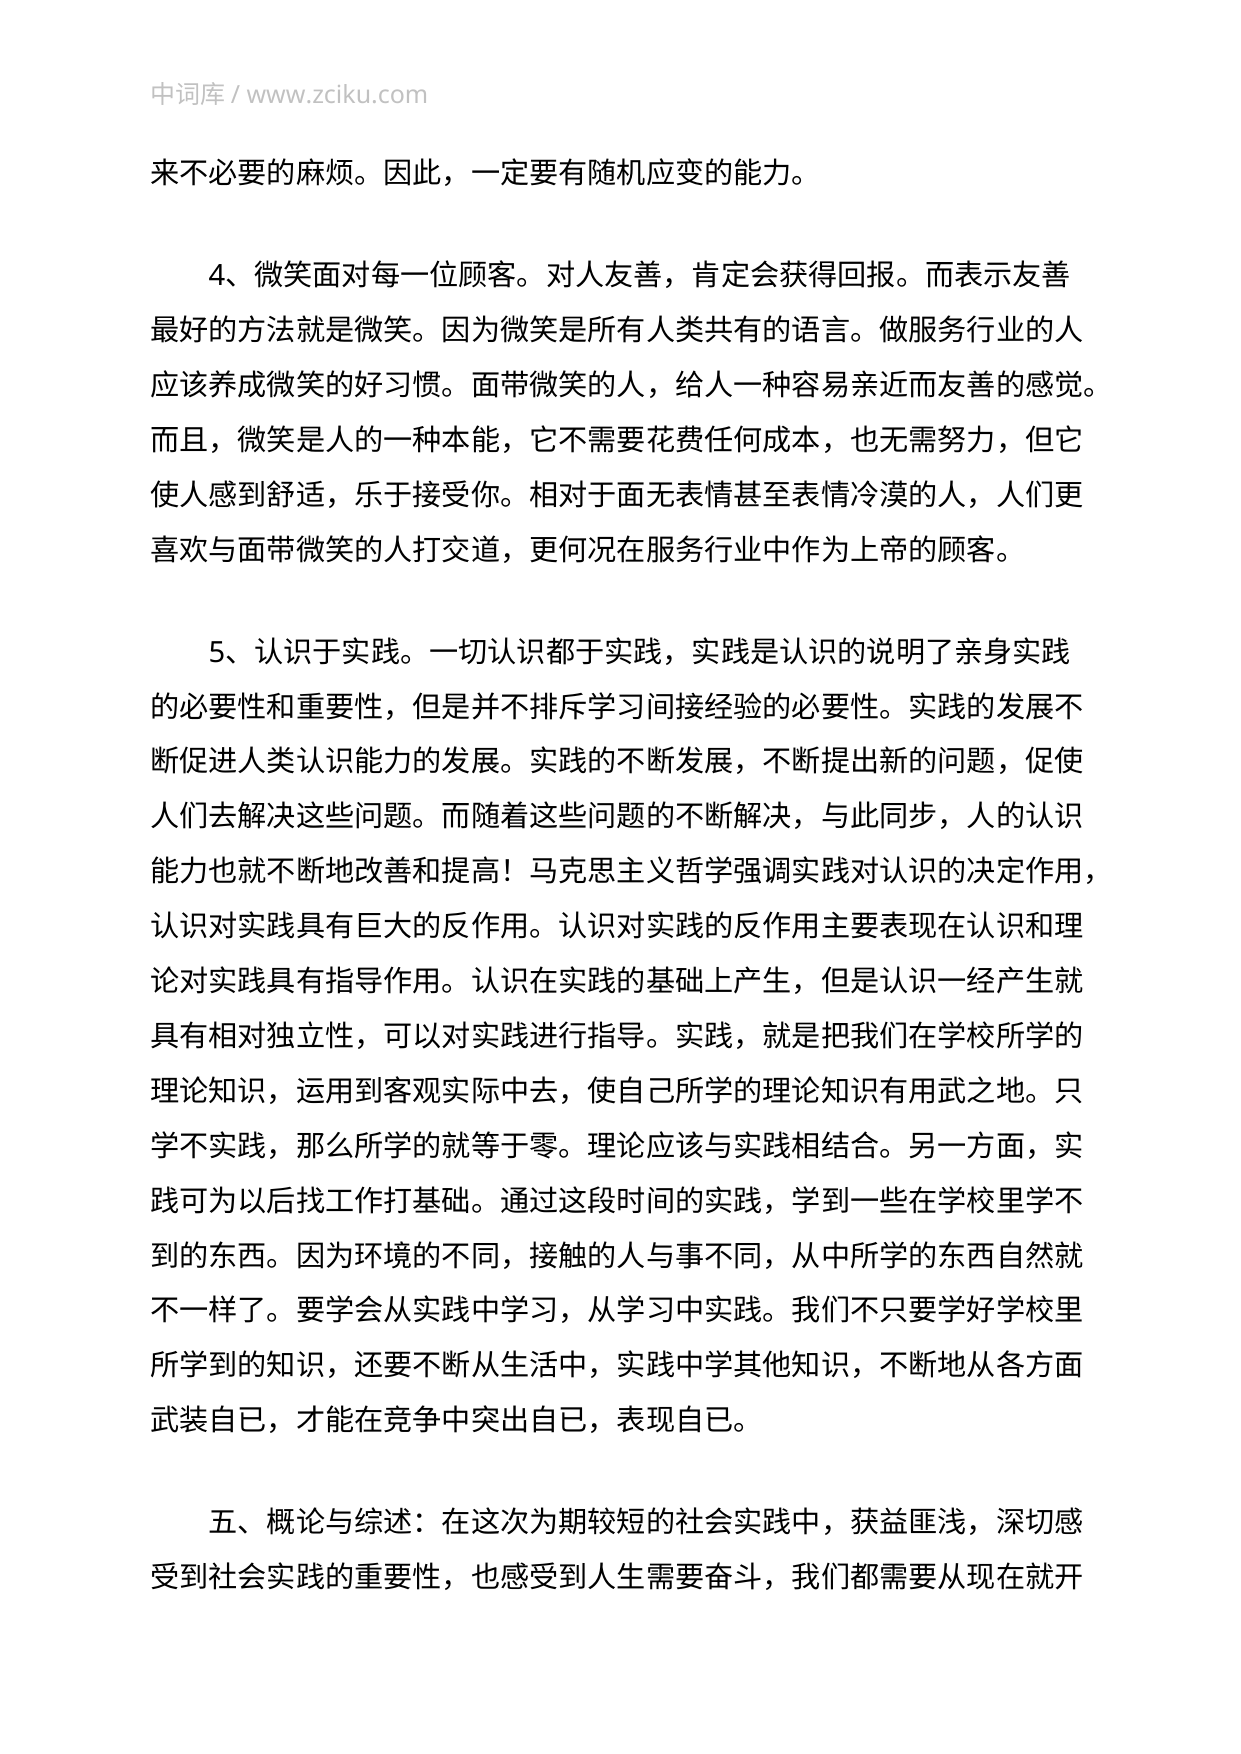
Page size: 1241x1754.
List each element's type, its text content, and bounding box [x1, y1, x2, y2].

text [150, 1498, 1090, 1596]
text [150, 150, 1090, 192]
text 4、微笑面对每一位顾客。对人友善，肯定会获得回报。而表示友善最好的方法就是微笑。因为微笑是所有人类共有的语言。做服务行业的人应该养成微笑的好习惯。面带微笑的人，给人一种容易亲近而友善的感觉。而且，微笑是人的一种本能，它不需要花费任何成本，也无需努力，但它使人感到舒适，乐于接受你。相对于面无表情甚至表情冷漠的人，人们更喜欢与面带微笑的人打交道，更何况在服务行业中作为上帝的顾客。 [150, 252, 1090, 569]
text 5、认识于实践。一切认识都于实践，实践是认识的说明了亲身实践的必要性和重要性，但是并不排斥学习间接经验的必要性。实践的发展不断促进人类认识能力的发展。实践的不断发展，不断提出新的问题，促使人们去解决这些问题。而随着这些问题的不断解决，与此同步，人的认识能力也就不断地改善和提高！马克思主义哲学强调实践对认识的决定作用，认识对实践具有巨大的反作用。认识对实践的反作用主要表现在认识和理论对实践具有指导作用。认识在实践的基础上产生，但是认识一经产生就具有相对独立性，可以对实践进行指导。实践，就是把我们在学校所学的理论知识，运用到客观实际中去，使自己所学的理论知识有用武之地。只学不实践，那么所学的就等于零。理论应该与实践相结合。另一方面，实践可为以后找工作打基础。通过这段时间的实践，学到一些在学校里学不到的东西。因为环境的不同，接触的人与事不同，从中所学的东西自然就不一样了。要学会从实践中学习，从学习中实践。我们不只要学好学校里所学到的知识，还要不断从生活中，实践中学其他知识，不断地从各方面武装自已，才能在竞争中突出自已，表现自已。 [150, 628, 1090, 1439]
